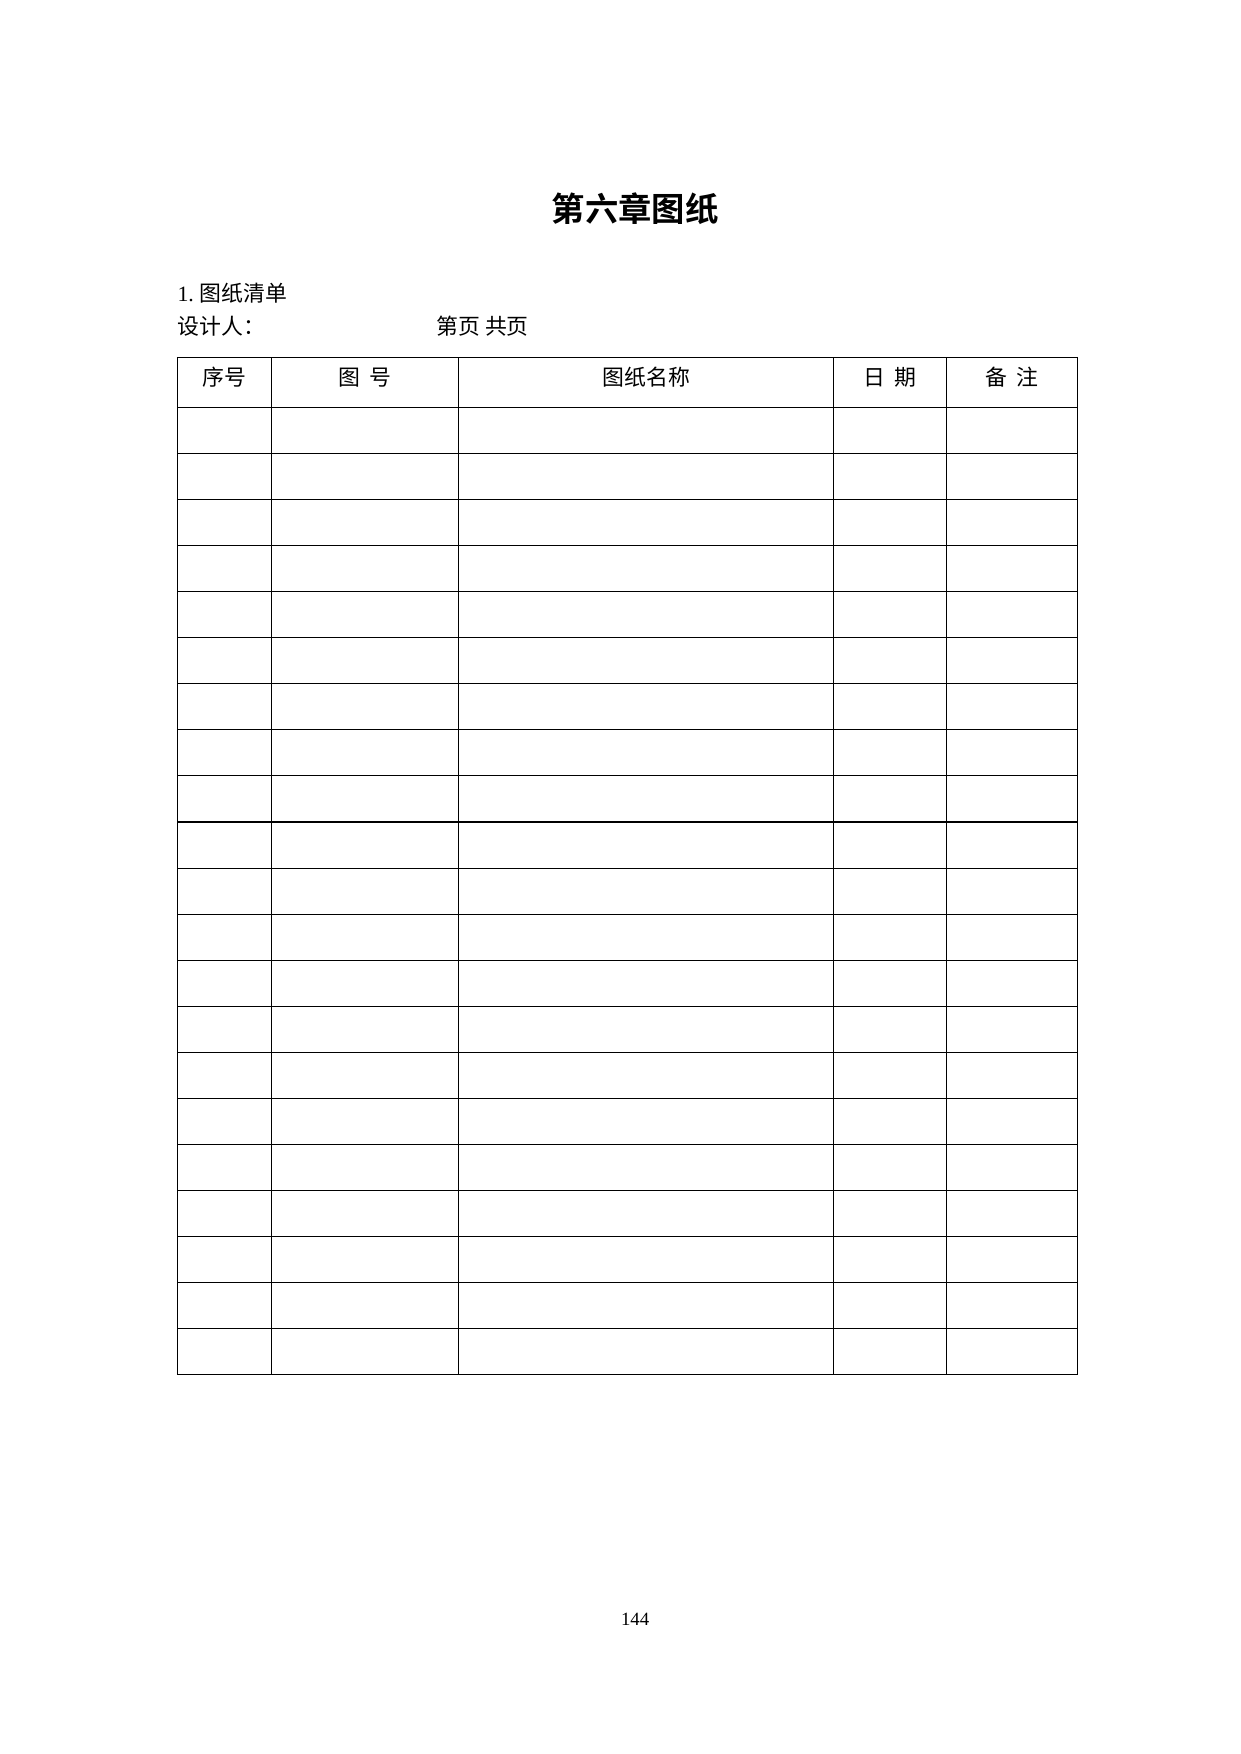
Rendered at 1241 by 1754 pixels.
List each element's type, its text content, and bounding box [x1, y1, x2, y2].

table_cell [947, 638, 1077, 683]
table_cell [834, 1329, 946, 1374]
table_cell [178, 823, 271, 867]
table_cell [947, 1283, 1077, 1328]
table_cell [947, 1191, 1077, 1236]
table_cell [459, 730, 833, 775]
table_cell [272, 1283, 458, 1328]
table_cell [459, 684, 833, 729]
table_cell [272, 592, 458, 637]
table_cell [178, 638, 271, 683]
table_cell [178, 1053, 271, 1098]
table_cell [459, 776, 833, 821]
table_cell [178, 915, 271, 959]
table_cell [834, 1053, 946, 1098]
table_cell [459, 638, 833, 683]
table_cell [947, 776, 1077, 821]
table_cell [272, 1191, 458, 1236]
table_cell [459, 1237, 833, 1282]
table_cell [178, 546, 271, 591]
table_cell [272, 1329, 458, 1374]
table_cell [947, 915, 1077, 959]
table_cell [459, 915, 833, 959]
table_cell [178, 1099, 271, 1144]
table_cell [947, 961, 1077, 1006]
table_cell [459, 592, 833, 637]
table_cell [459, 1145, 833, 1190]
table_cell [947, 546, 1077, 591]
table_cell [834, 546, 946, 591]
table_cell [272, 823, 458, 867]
subtitle 第六章图纸 [177, 174, 1092, 239]
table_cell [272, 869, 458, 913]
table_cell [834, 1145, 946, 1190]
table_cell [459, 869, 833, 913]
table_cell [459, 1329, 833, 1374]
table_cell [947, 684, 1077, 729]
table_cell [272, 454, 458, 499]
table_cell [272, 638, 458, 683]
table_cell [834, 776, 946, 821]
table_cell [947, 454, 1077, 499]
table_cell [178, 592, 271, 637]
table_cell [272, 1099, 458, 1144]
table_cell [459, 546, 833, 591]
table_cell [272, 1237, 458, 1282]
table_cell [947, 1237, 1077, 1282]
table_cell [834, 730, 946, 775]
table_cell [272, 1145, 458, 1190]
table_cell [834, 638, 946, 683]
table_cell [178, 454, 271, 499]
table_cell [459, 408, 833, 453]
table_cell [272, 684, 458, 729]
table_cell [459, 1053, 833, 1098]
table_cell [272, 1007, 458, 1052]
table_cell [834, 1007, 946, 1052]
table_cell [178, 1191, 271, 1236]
text 设计人： 第页 共页 [177, 308, 1092, 341]
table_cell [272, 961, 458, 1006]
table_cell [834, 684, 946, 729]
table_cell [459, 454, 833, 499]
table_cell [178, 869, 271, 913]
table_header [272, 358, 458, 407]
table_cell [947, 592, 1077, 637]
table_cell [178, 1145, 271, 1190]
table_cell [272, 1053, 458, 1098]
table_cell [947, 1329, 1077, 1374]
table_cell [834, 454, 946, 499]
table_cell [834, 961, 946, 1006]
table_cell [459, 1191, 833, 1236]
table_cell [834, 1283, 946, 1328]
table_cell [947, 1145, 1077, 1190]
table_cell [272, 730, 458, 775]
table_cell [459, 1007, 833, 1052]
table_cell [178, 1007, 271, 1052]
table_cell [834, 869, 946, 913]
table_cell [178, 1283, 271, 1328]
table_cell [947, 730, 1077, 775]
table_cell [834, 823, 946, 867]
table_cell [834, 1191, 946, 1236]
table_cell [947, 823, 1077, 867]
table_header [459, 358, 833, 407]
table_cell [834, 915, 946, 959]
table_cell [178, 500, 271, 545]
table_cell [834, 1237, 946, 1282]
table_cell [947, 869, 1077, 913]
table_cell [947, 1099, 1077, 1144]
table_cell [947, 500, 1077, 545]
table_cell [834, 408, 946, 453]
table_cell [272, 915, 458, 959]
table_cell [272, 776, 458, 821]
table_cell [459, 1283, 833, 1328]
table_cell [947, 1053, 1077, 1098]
text 1. 图纸清单 [177, 276, 1092, 308]
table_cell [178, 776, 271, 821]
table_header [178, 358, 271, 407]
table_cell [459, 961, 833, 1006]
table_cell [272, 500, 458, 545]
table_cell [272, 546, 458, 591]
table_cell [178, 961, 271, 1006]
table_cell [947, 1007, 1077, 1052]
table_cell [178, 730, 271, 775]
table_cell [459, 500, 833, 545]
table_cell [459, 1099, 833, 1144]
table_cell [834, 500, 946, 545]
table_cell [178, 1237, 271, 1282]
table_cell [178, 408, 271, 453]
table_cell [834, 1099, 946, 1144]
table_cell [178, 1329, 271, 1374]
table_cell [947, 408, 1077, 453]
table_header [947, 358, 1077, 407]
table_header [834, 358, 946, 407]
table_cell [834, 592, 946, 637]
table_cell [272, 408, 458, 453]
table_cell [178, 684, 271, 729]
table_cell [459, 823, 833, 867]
